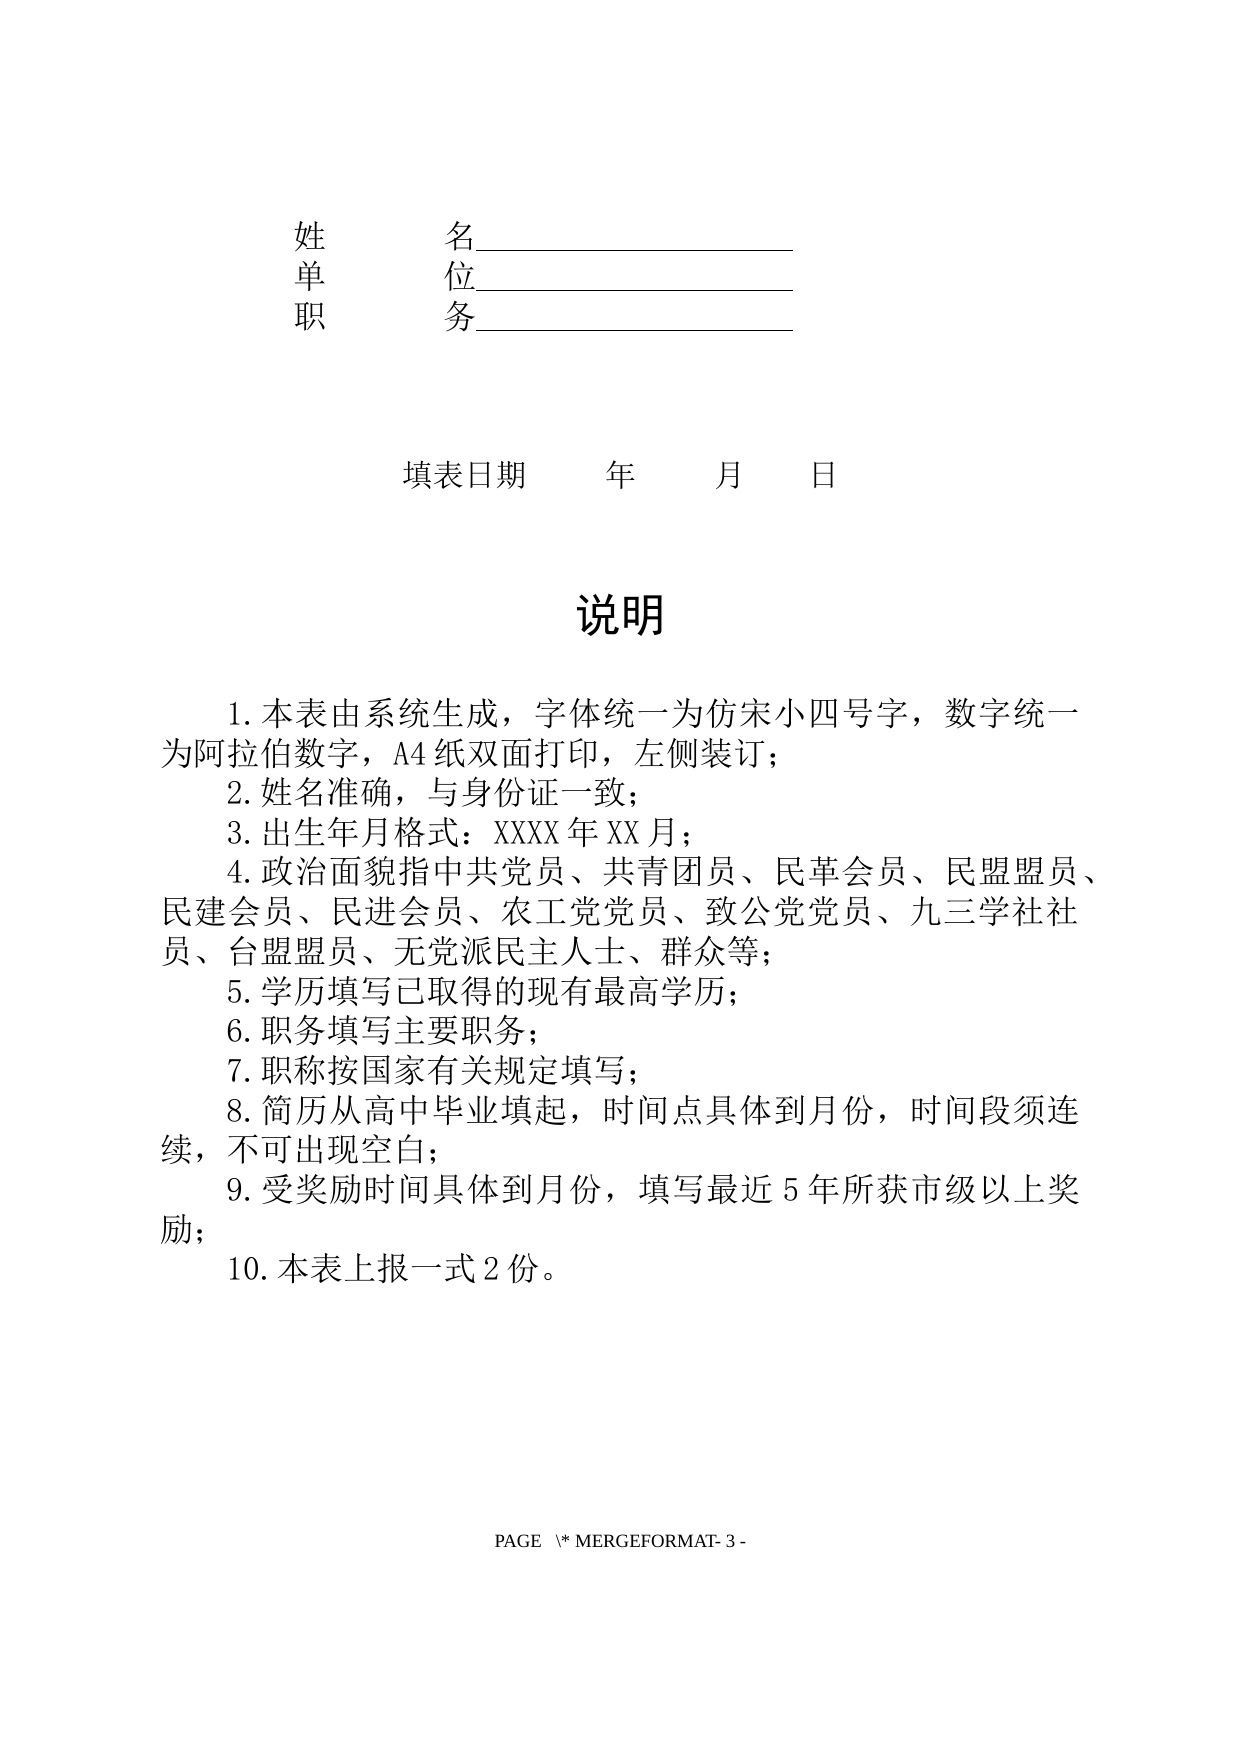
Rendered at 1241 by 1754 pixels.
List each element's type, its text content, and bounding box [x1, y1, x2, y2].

text 10.本表上报一式2份。 [159, 1247, 1081, 1286]
text 7.职称按国家有关规定填写； [159, 1048, 1081, 1088]
text 说明 [159, 572, 1081, 651]
text 填表日期 年 月 日 [159, 453, 1081, 493]
text 8.简历从高中毕业填起，时间点具体到月份，时间段须连续，不可出现空白； [159, 1088, 1081, 1167]
text 5.学历填写已取得的现有最高学历； [159, 969, 1081, 1008]
text 姓 名 [159, 215, 1081, 254]
text 1.本表由系统生成，字体统一为仿宋小四号字，数字统一为阿拉伯数字，A4纸双面打印，左侧装订； [159, 691, 1081, 770]
text 3.出生年月格式：XXXX年XX月； [159, 810, 1081, 850]
text 6.职务填写主要职务； [159, 1008, 1081, 1048]
text 4.政治面貌指中共党员、共青团员、民革会员、民盟盟员、民建会员、民进会员、农工党党员、致公党党员、九三学社社员、台盟盟员、无党派民主人士、群众等； [159, 850, 1081, 969]
text 9.受奖励时间具体到月份，填写最近5年所获市级以上奖励； [159, 1167, 1081, 1247]
text 2.姓名准确，与身份证一致； [159, 770, 1081, 810]
text 职 务 [159, 294, 1081, 334]
text 单 位 [159, 254, 1081, 294]
